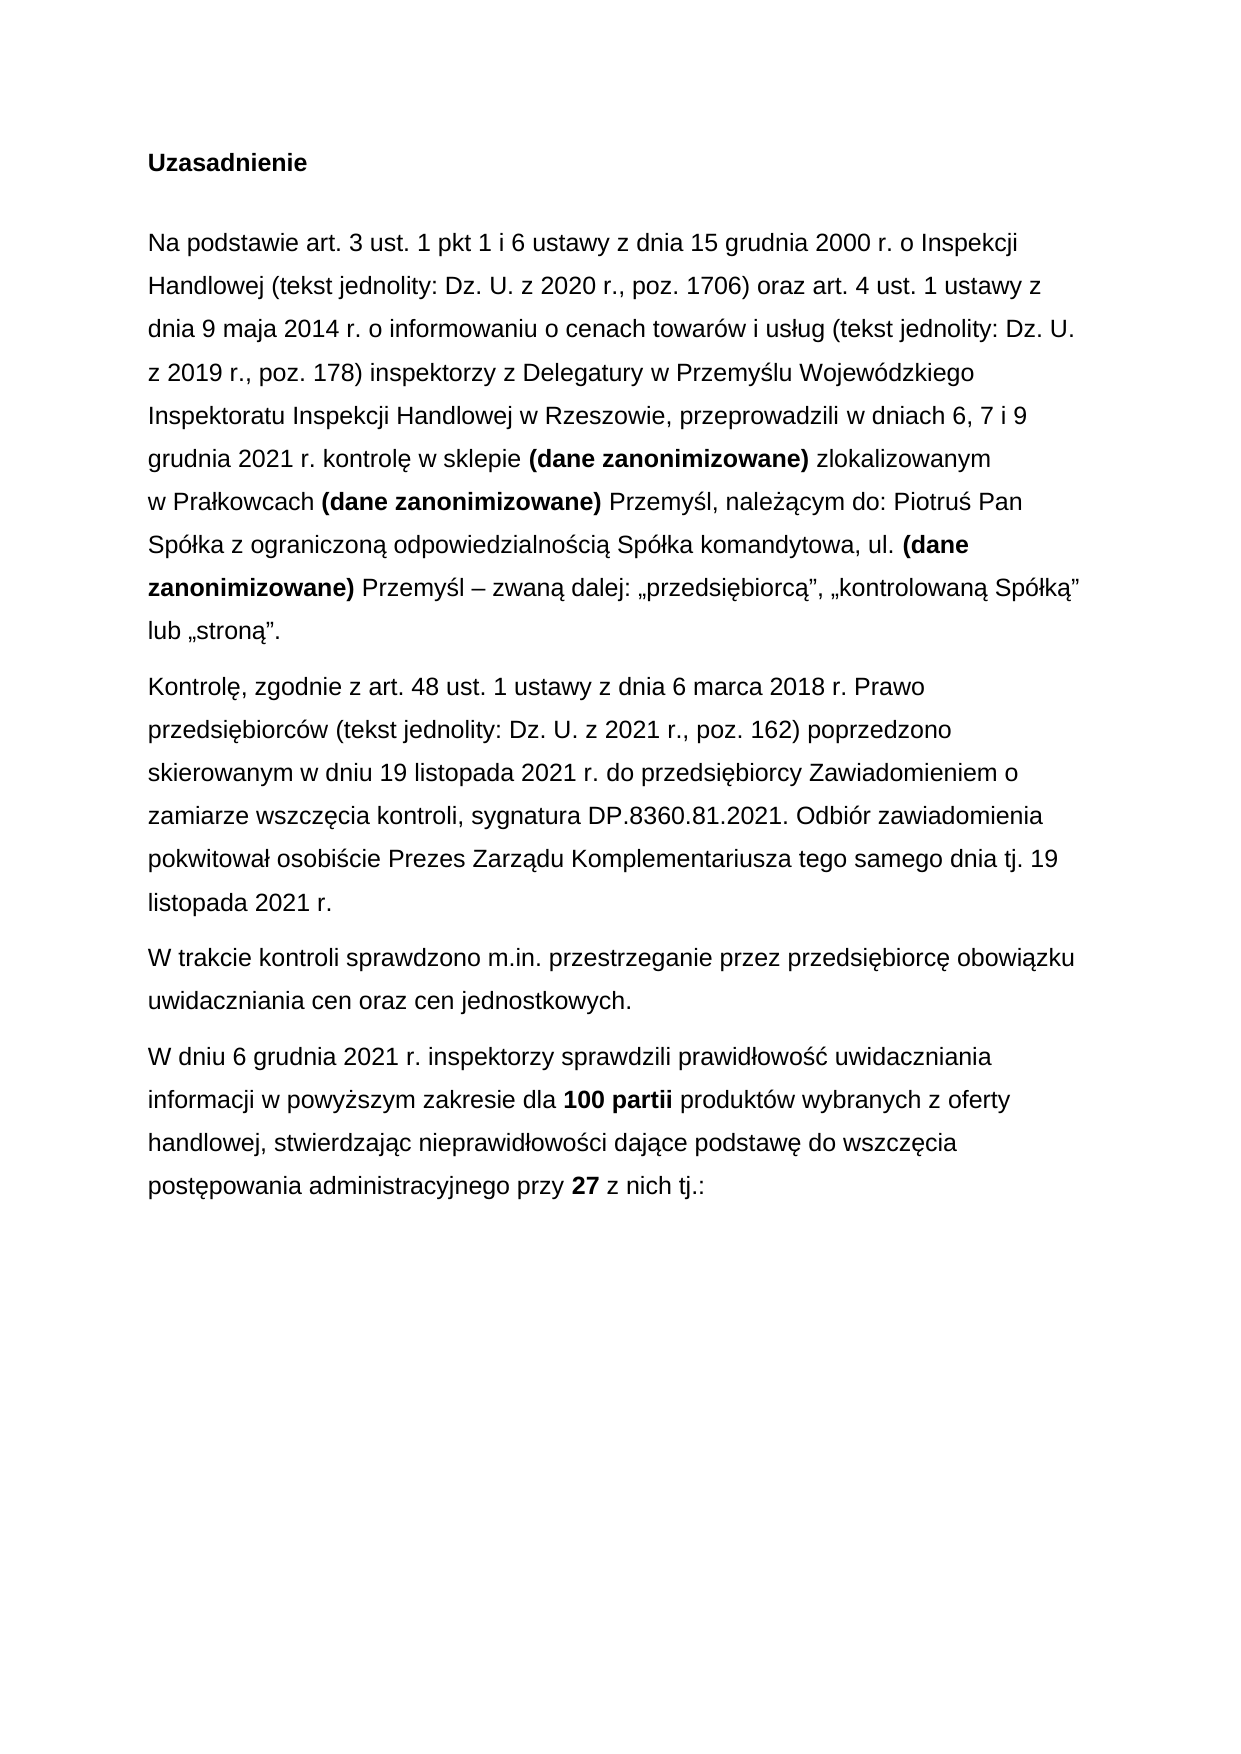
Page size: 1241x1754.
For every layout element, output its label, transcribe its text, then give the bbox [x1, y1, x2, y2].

subtitle Kontrolę, zgodnie z art. 48 ust. 1 ustawy z dnia 6 marca 2018 r. Prawo przedsiębiorców (tekst jednolity: Dz. U. z 2021 r., poz. 162) poprzedzono skierowanym w dniu 19 listopada 2021 r. do przedsiębiorcy Zawiadomieniem o zamiarze wszczęcia kontroli, sygnatura DP.8360.81.2021. Odbiór zawiadomienia pokwitował osobiście Prezes Zarządu Komplementariusza tego samego dnia tj. 19 listopada 2021 r. [148, 672, 1093, 916]
subtitle Uzasadnienie [148, 148, 1093, 176]
subtitle W trakcie kontroli sprawdzono m.in. przestrzeganie przez przedsiębiorcę obowiązku uwidaczniania cen oraz cen jednostkowych. [148, 943, 1093, 1015]
subtitle Na podstawie art. 3 ust. 1 pkt 1 i 6 ustawy z dnia 15 grudnia 2000 r. o Inspekcji Handlowej (tekst jednolity: Dz. U. z 2020 r., poz. 1706) oraz art. 4 ust. 1 ustawy z dnia 9 maja 2014 r. o informowaniu o cenach towarów i usług (tekst jednolity: Dz. U. z 2019 r., poz. 178) inspektorzy z Delegatury w Przemyślu Wojewódzkiego Inspektoratu Inspekcji Handlowej w Rzeszowie, przeprowadzili w dniach 6, 7 i 9 grudnia 2021 r. kontrolę w sklepie (dane zanonimizowane) zlokalizowanym w Prałkowcach (dane zanonimizowane) Przemyśl, należącym do: Piotruś Pan Spółka z ograniczoną odpowiedzialnością Spółka komandytowa, ul. (dane zanonimizowane) Przemyśl – zwaną dalej: „przedsiębiorcą”, „kontrolowaną Spółką” lub „stroną”. [148, 228, 1093, 645]
subtitle W dniu 6 grudnia 2021 r. inspektorzy sprawdzili prawidłowość uwidaczniania informacji w powyższym zakresie dla 100 partii produktów wybranych z oferty handlowej, stwierdzając nieprawidłowości dające podstawę do wszczęcia postępowania administracyjnego przy 27 z nich tj.: [148, 1042, 1093, 1200]
